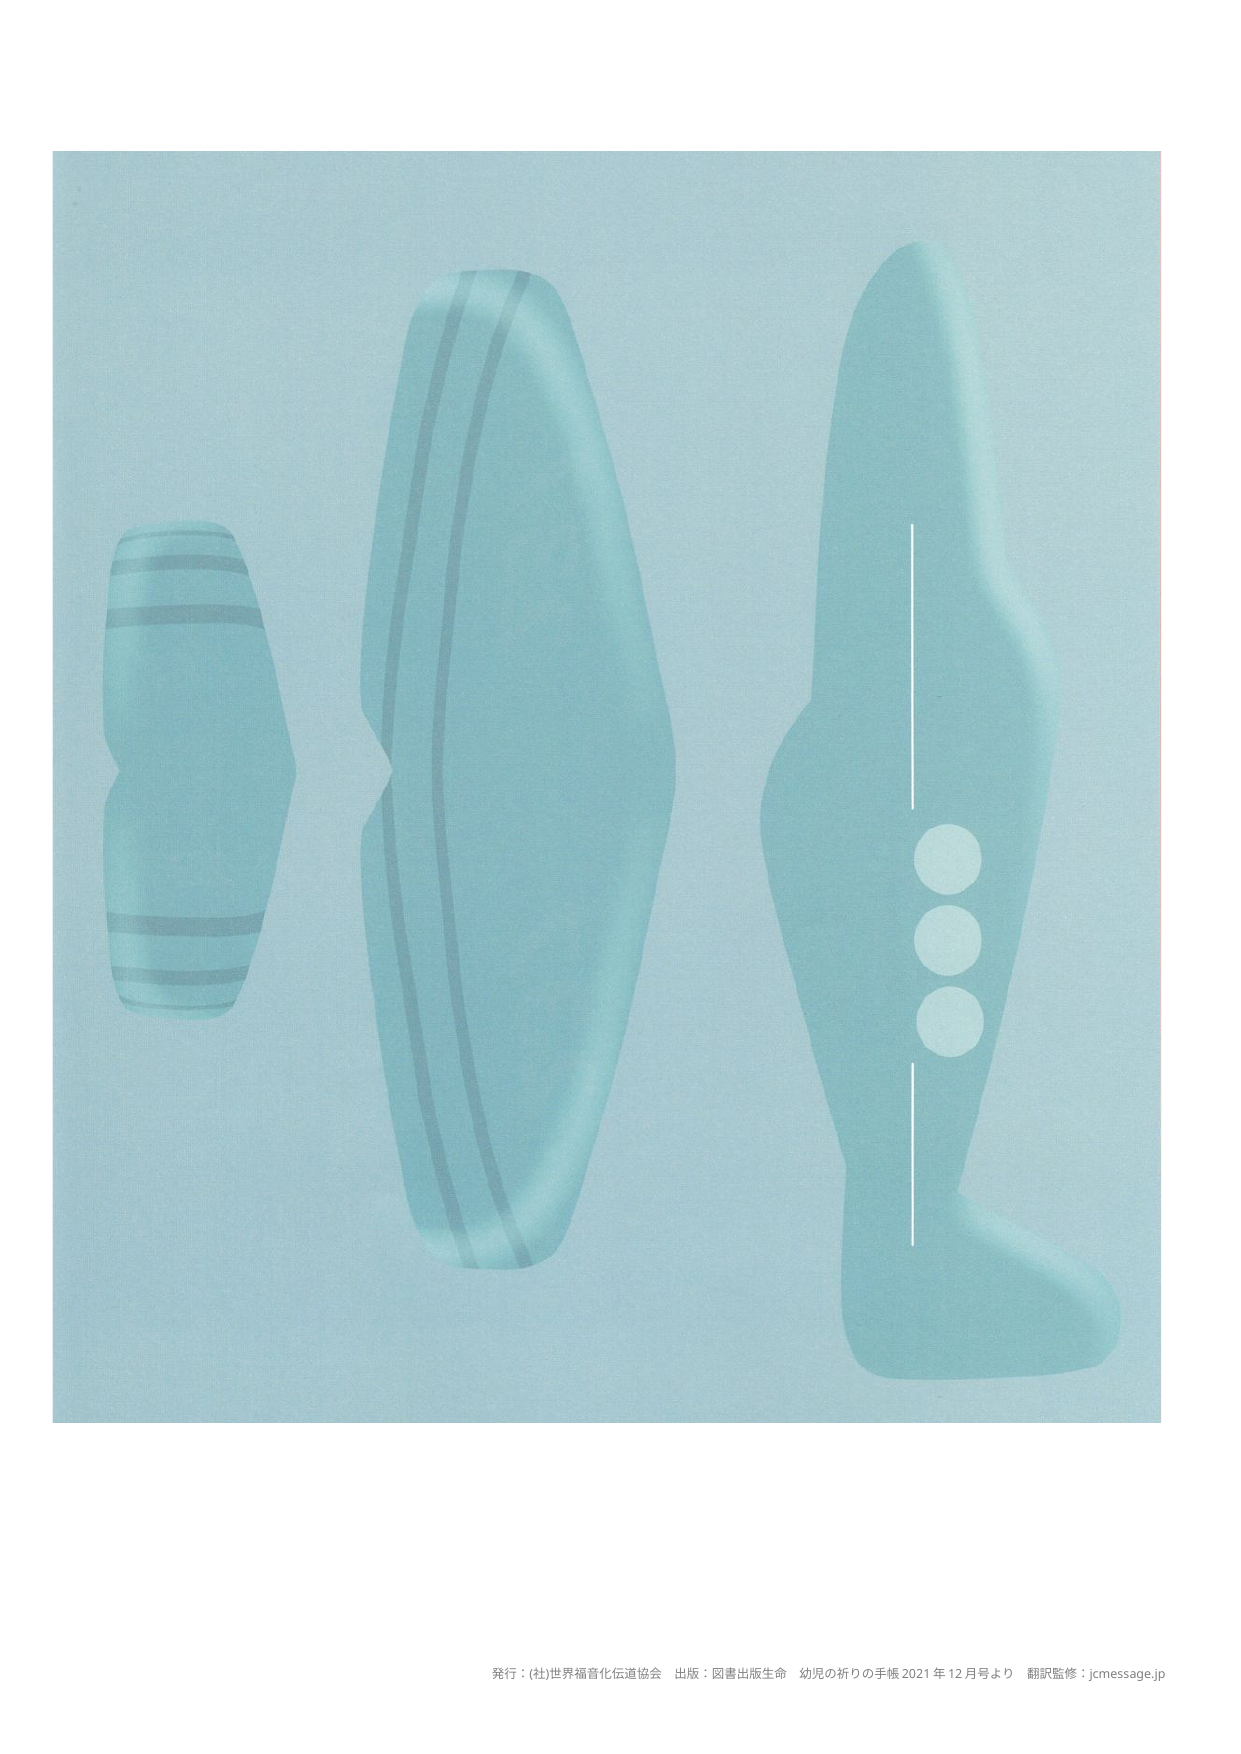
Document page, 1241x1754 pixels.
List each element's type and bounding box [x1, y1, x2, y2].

picture [52, 151, 1162, 1423]
